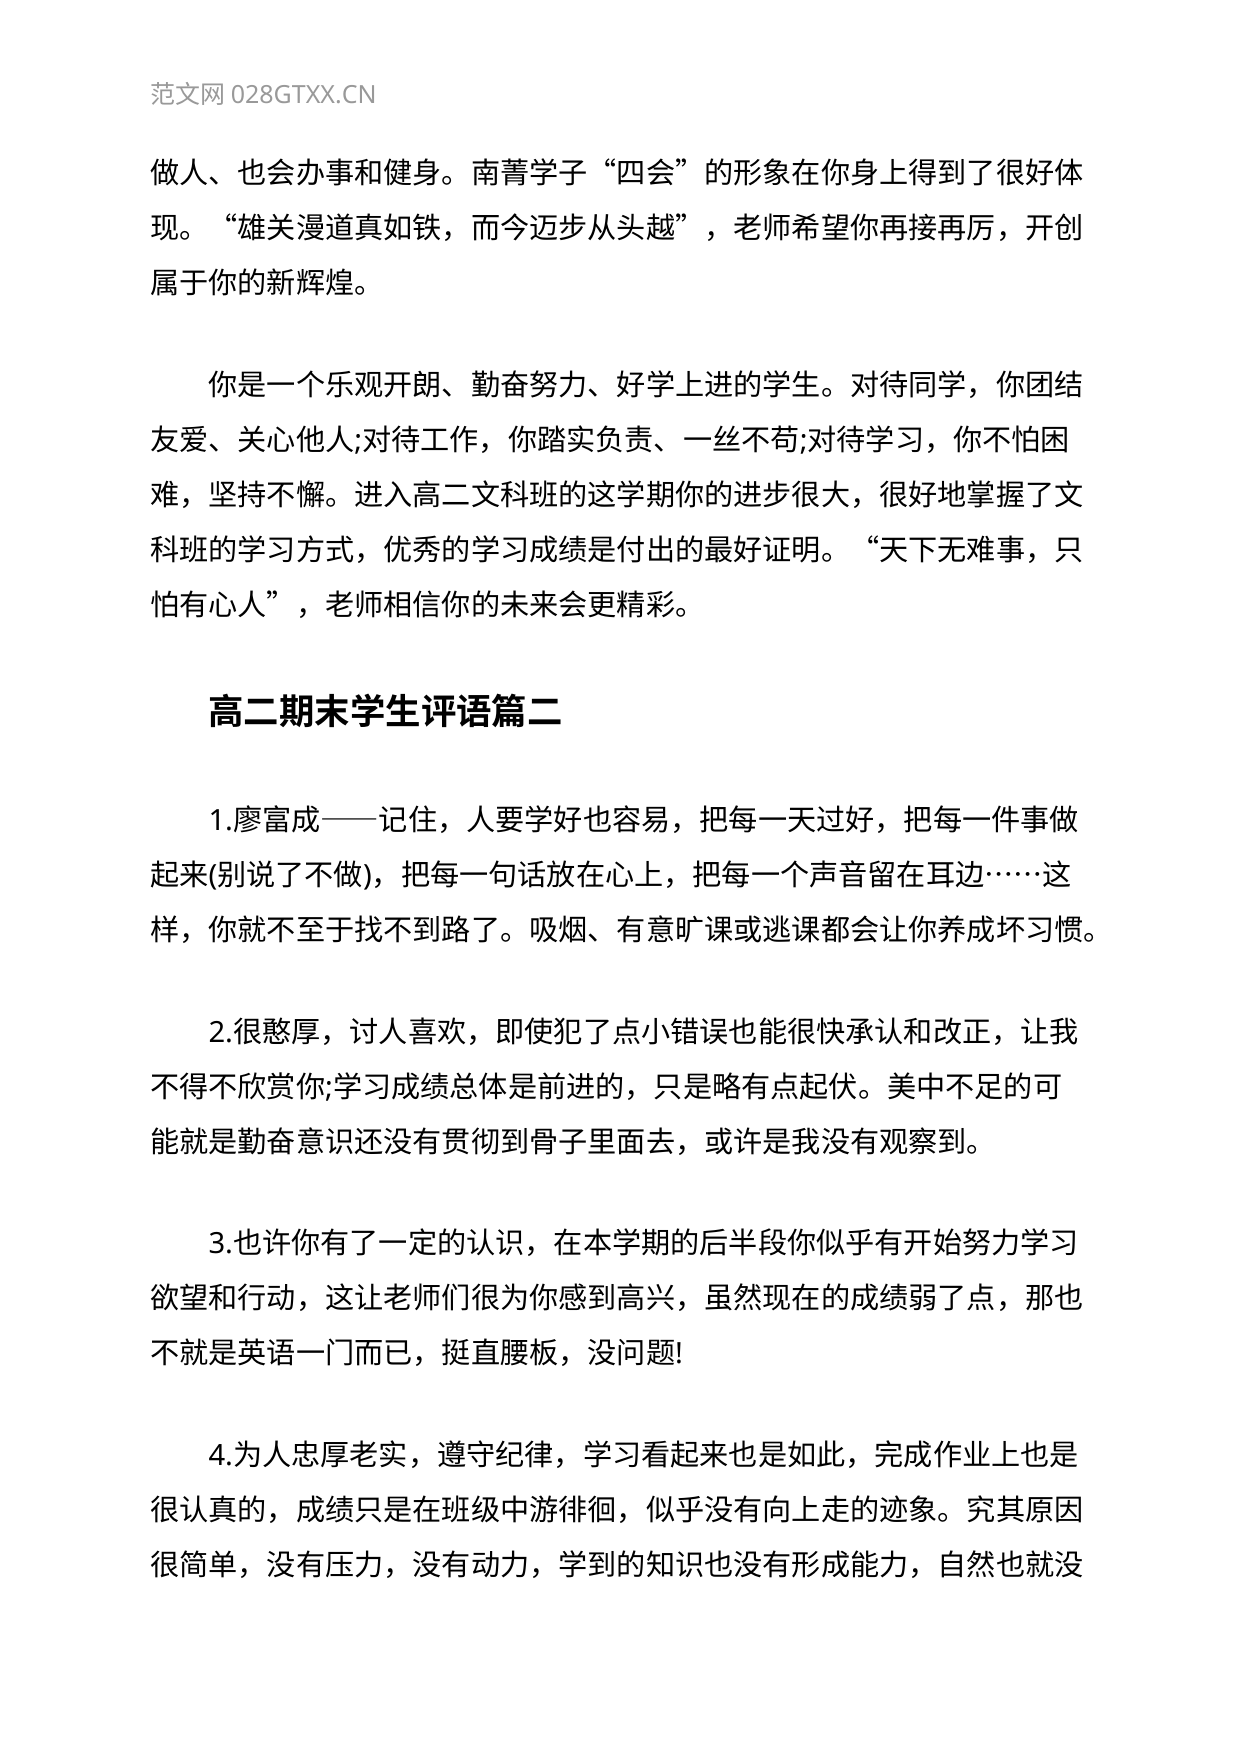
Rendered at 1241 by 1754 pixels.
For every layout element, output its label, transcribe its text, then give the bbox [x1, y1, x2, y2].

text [150, 150, 1090, 302]
text 1.廖富成——记住，人要学好也容易，把每一天过好，把每一件事做起来(别说了不做)，把每一句话放在心上，把每一个声音留在耳边……这样，你就不至于找不到路了。吸烟、有意旷课或逃课都会让你养成坏习惯。 [150, 796, 1090, 949]
text 3.也许你有了一定的认识，在本学期的后半段你似乎有开始努力学习欲望和行动，这让老师们很为你感到高兴，虽然现在的成绩弱了点，那也不就是英语一门而已，挺直腰板，没问题! [150, 1220, 1090, 1372]
text 2.很憨厚，讨人喜欢，即使犯了点小错误也能很快承认和改正，让我不得不欣赏你;学习成绩总体是前进的，只是略有点起伏。美中不足的可能就是勤奋意识还没有贯彻到骨子里面去，或许是我没有观察到。 [150, 1008, 1090, 1161]
text 高二期末学生评语篇二 [150, 683, 1090, 734]
text 你是一个乐观开朗、勤奋努力、好学上进的学生。对待同学，你团结友爱、关心他人;对待工作，你踏实负责、一丝不苟;对待学习，你不怕困难，坚持不懈。进入高二文科班的这学期你的进步很大，很好地掌握了文科班的学习方式，优秀的学习成绩是付出的最好证明。“天下无难事，只怕有心人”，老师相信你的未来会更精彩。 [150, 362, 1090, 623]
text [150, 1432, 1090, 1584]
